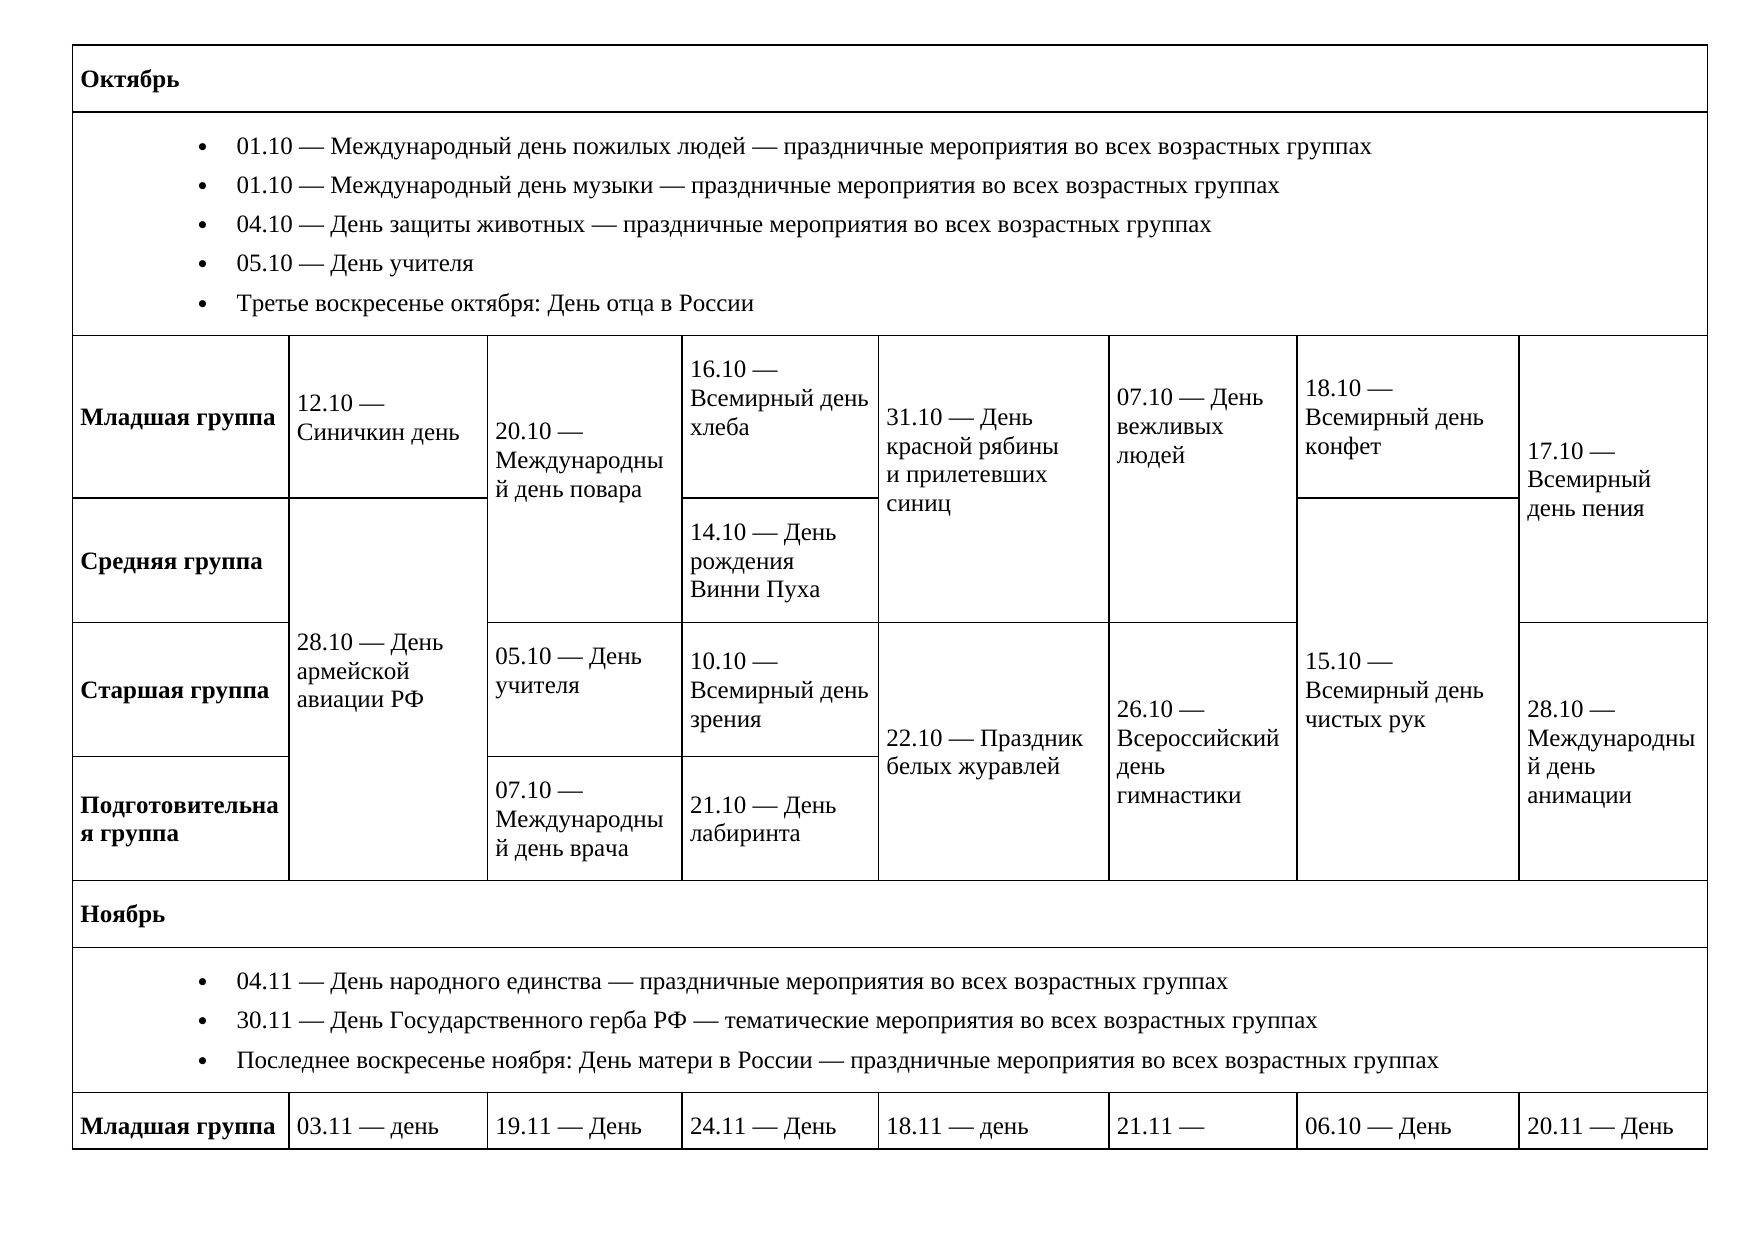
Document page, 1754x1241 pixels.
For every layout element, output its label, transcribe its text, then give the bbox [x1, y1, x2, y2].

table_cell 21.10 — День лабиринта [683, 757, 878, 880]
table_cell 07.10 — Международный день врача [488, 757, 681, 880]
table_cell 20.10 — Международный день повара [488, 336, 681, 622]
table_cell Старшая группа [73, 623, 288, 756]
table_cell 14.10 — День рождения Винни Пуха [683, 499, 878, 622]
table_cell Младшая группа [73, 336, 288, 497]
table_cell 22.10 — Праздник белых журавлей [879, 623, 1108, 880]
table_cell Ноябрь [73, 881, 1707, 947]
table_cell Октябрь [73, 46, 1707, 111]
table_cell Подготовительная группа [73, 757, 288, 880]
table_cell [683, 1093, 878, 1148]
table_cell 01.10 — Международный день пожилых людей — праздничные мероприятия во всех возрастных группах 01.10 — Международный день музыки — праздничные мероприятия во всех возрастных группах 04.10 — День защиты животных — праздничные мероприятия во всех возрастных группах 05.10 — День учителя Третье воскресенье октября: День отца в России [73, 113, 1707, 334]
table_cell 16.10 — Всемирный день хлеба [683, 336, 878, 497]
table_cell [879, 1093, 1108, 1148]
table_cell 31.10 — День красной рябины и прилетевших синиц [879, 336, 1108, 622]
table_cell 07.10 — День вежливых людей [1110, 336, 1296, 622]
table_cell 05.10 — День учителя [488, 623, 681, 756]
table_cell 28.10 — Международный день анимации [1520, 623, 1707, 880]
table_cell Средняя группа [73, 499, 288, 622]
table_cell 04.11 — День народного единства — праздничные мероприятия во всех возрастных группах 30.11 — День Государственного герба РФ — тематические мероприятия во всех возрастных группах Последнее воскресенье ноября: День матери в России — праздничные мероприятия во всех возрастных группах [73, 948, 1707, 1092]
table_cell 12.10 — Синичкин день [290, 336, 487, 497]
table_cell 28.10 — День армейской авиации РФ [290, 499, 487, 880]
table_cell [1298, 1093, 1518, 1148]
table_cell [290, 1093, 487, 1148]
table_cell 26.10 — Всероссийский день гимнастики [1110, 623, 1296, 880]
table_cell 17.10 — Всемирный день пения [1520, 336, 1707, 622]
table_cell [488, 1093, 681, 1148]
table_cell 15.10 — Всемирный день чистых рук [1298, 499, 1518, 880]
table_cell Младшая группа [73, 1093, 288, 1148]
table_cell 10.10 — Всемирный день зрения [683, 623, 878, 756]
table_cell 18.10 — Всемирный день конфет [1298, 336, 1518, 497]
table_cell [1520, 1093, 1707, 1148]
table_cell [1110, 1093, 1296, 1148]
